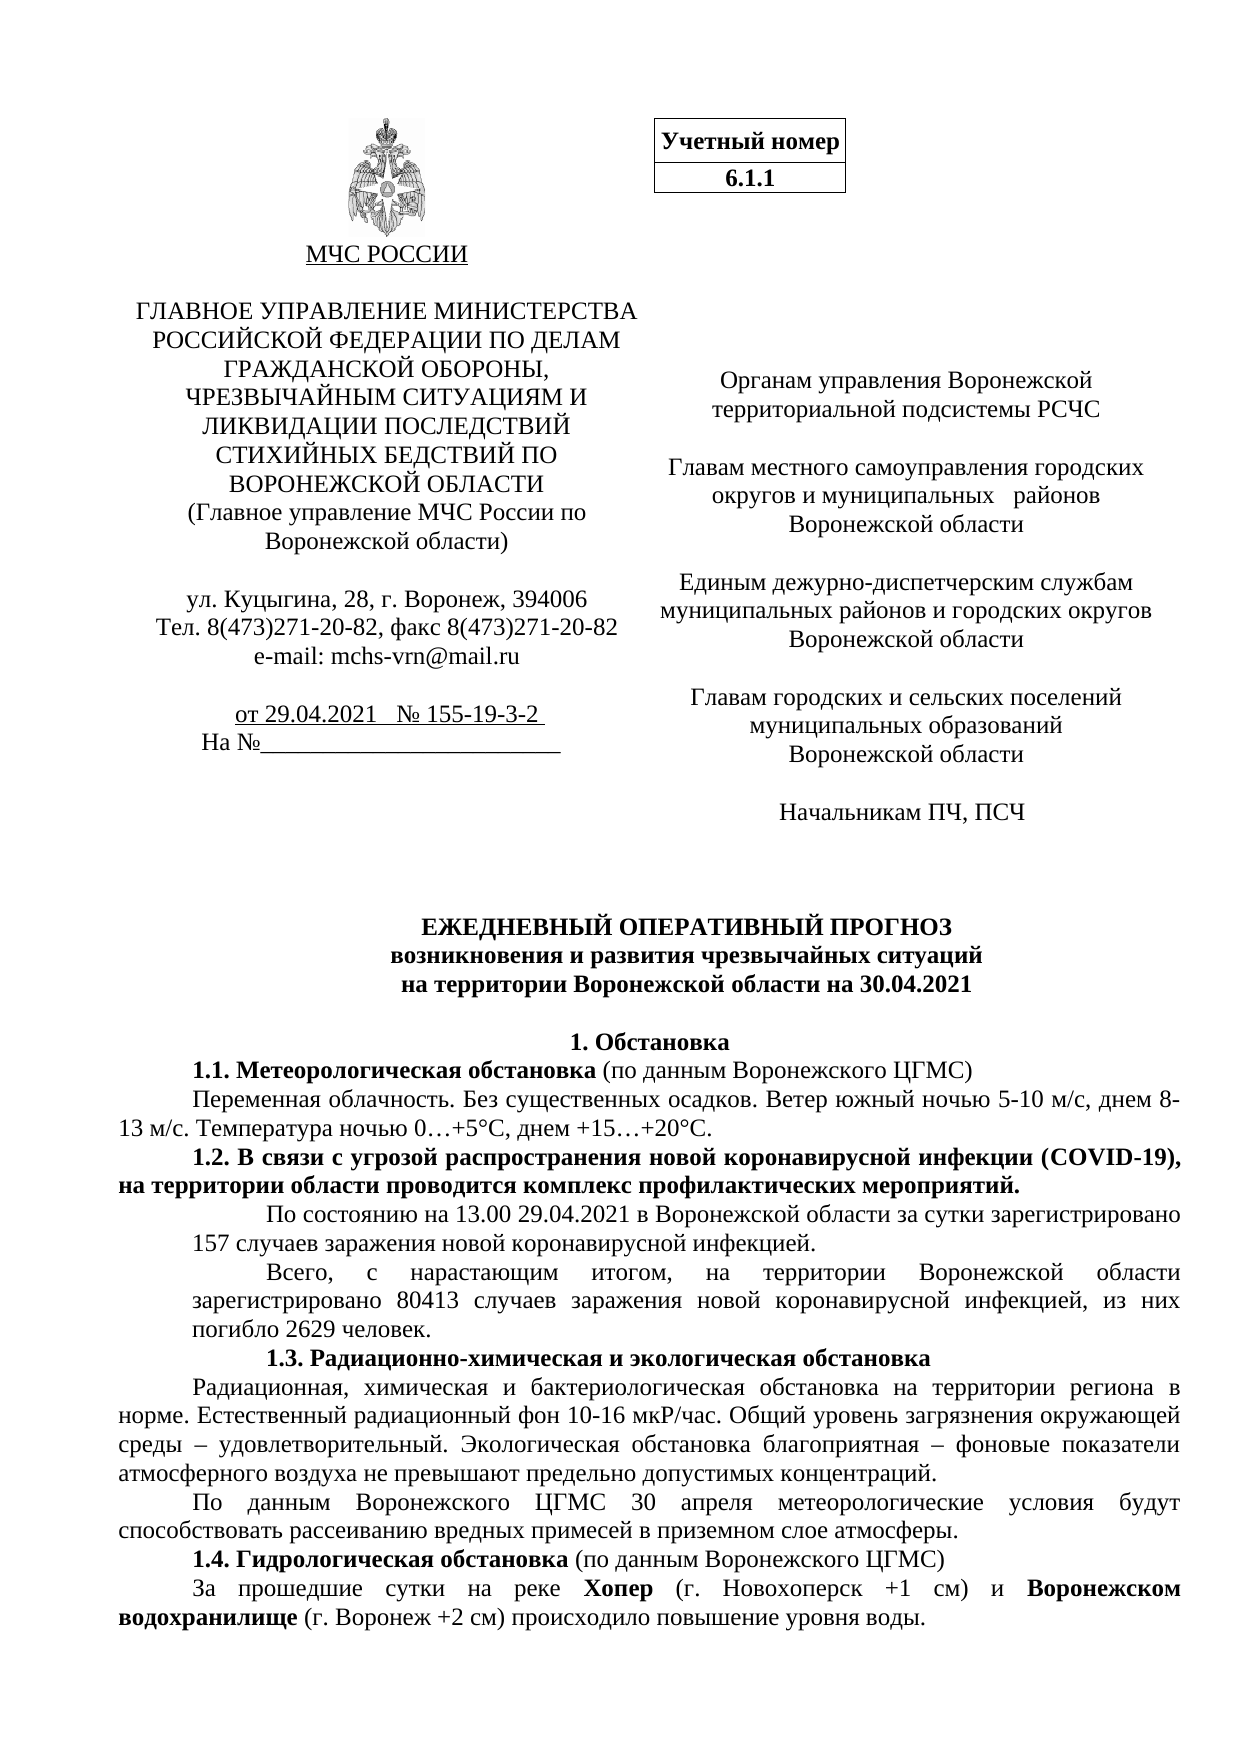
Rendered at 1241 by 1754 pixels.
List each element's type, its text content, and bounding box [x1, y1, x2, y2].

text Переменная облачность. Без существенных осадков. Ветер южный ночью 5-10 м/с, днем 8-13 м/с. Температура ночью 0…+5°С, днем +15…+20°С. [118, 1084, 1181, 1142]
table_header Органам управления Воронежской территориальной подсистемы РСЧС Главам местного самоуправления городских округов и муниципальных районов Воронежской области Единым дежурно-диспетчерским службам муниципальных районов и городских округов Воронежской области Главам городских и сельских поселений муниципальных образований Воронежской области Начальникам ПЧ, ПСЧ [644, 118, 1169, 826]
list По состоянию на 13.00 29.04.2021 в Воронежской области за сутки зарегистрировано 157 случаев заражения новой коронавирусной инфекцией. [192, 1199, 1181, 1257]
table_header МЧС РОССИИ ГЛАВНОЕ УПРАВЛЕНИЕ МИНИСТЕРСТВА РОССИЙСКОЙ ФЕДЕРАЦИИ ПО ДЕЛАМ ГРАЖДАНСКОЙ ОБОРОНЫ, ЧРЕЗВЫЧАЙНЫМ СИТУАЦИЯМ И ЛИКВИДАЦИИ ПОСЛЕДСТВИЙ СТИХИЙНЫХ БЕДСТВИЙ ПО ВОРОНЕЖСКОЙ ОБЛАСТИ (Главное управление МЧС России по Воронежской области) ул. Куцыгина, 28, г. Воронеж, 394006 Тел. 8(473)271-20-82, факс 8(473)271-20-82 e-mail: mchs-vrn@mail.ru от 29.04.2021 № 155-19-3-2 На №________________________ [118, 118, 643, 826]
list ЕЖЕДНЕВНЫЙ ОПЕРАТИВНЫЙ ПРОГНОЗ [118, 912, 1181, 941]
text 1. Обстановка [118, 1027, 1181, 1056]
list 1.3. Радиационно-химическая и экологическая обстановка [192, 1343, 1181, 1372]
text За прошедшие сутки на реке Хопер (г. Новохоперск +1 см) и Воронежском водохранилище (г. Воронеж +2 см) происходило повышение уровня воды. [118, 1573, 1181, 1631]
text 1.1. Метеорологическая обстановка (по данным Воронежского ЦГМС) [118, 1056, 1181, 1084]
text на территории Воронежской области на 30.04.2021 [118, 969, 1181, 998]
text Радиационная, химическая и бактериологическая обстановка на территории региона в норме. Естественный радиационный фон 10-16 мкР/час. Общий уровень загрязнения окружающей среды – удовлетворительный. Экологическая обстановка благоприятная – фоновые показатели атмосферного воздуха не превышают предельно допустимых концентраций. [118, 1372, 1181, 1487]
text 1.4. Гидрологическая обстановка (по данным Воронежского ЦГМС) [118, 1544, 1181, 1573]
list Всего, с нарастающим итогом, на территории Воронежской области зарегистрировано 80413 случаев заражения новой коронавирусной инфекцией, из них погибло 2629 человек. [192, 1257, 1181, 1343]
text 1.2. В связи с угрозой распространения новой коронавирусной инфекции (COVID-19), на территории области проводится комплекс профилактических мероприятий. [118, 1142, 1181, 1199]
text По данным Воронежского ЦГМС 30 апреля метеорологические условия будут способствовать рассеиванию вредных примесей в приземном слое атмосферы. [118, 1487, 1181, 1544]
text возникновения и развития чрезвычайных ситуаций [118, 941, 1181, 969]
